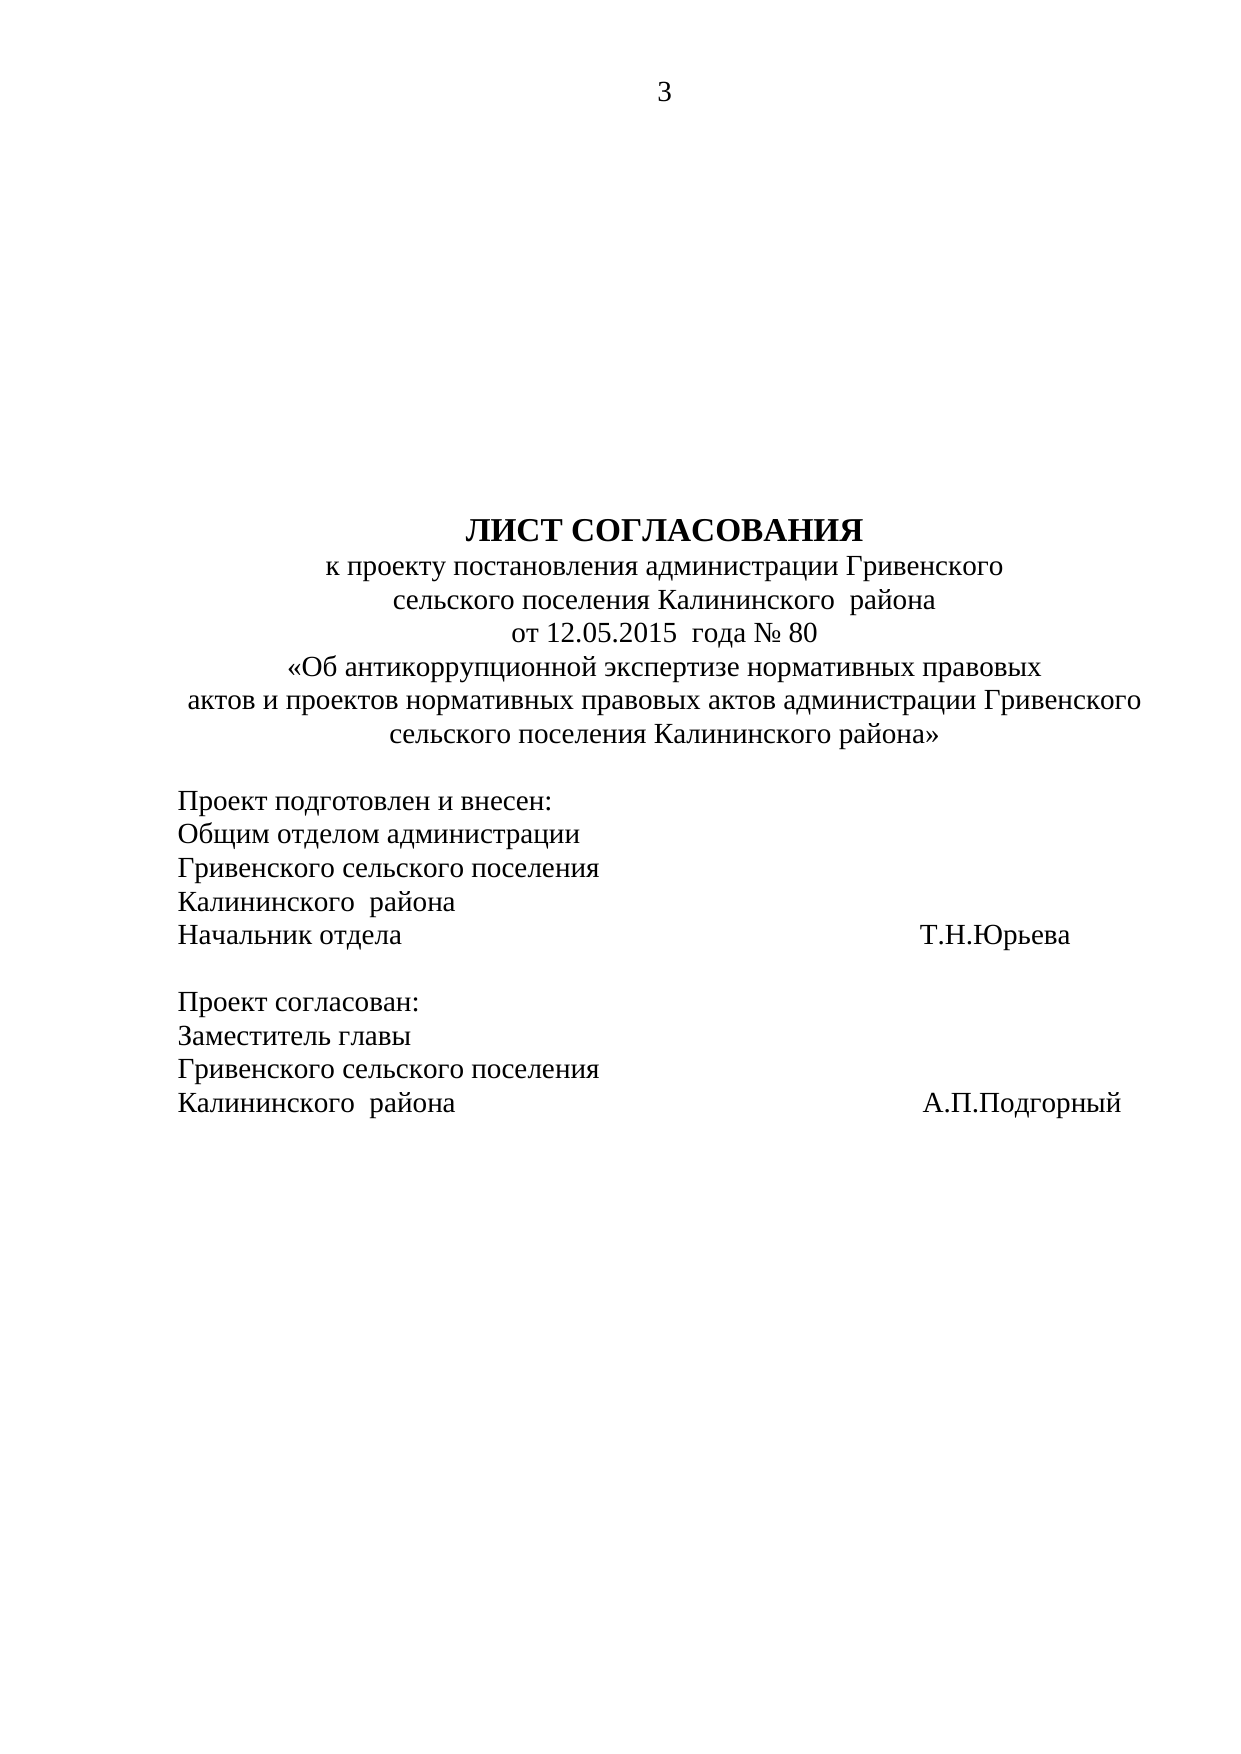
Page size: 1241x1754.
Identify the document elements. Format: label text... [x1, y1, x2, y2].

text «Об антикоррупционной экспертизе нормативных правовых [177, 649, 1152, 682]
text Заместитель главы [177, 1018, 1152, 1051]
text Гривенского сельского поселения [177, 1051, 1152, 1085]
text Калининского района [177, 884, 1152, 917]
text Гривенского сельского поселения [177, 850, 1152, 884]
text от 12.05.2015 года № 80 [177, 615, 1152, 649]
text Проект подготовлен и внесен: [177, 783, 1152, 817]
text актов и проектов нормативных правовых актов администрации Гривенского сельского поселения Калининского района» [177, 682, 1152, 749]
text Калининского района А.П.Подгорный [177, 1085, 1152, 1118]
text Общим отделом администрации [177, 817, 1152, 850]
text Начальник отдела Т.Н.Юрьева [177, 917, 1152, 951]
text Проект согласован: [177, 984, 1152, 1018]
text сельского поселения Калининского района [177, 582, 1152, 615]
text ЛИСТ СОГЛАСОВАНИЯ [177, 510, 1152, 548]
text к проекту постановления администрации Гривенского [177, 548, 1152, 582]
